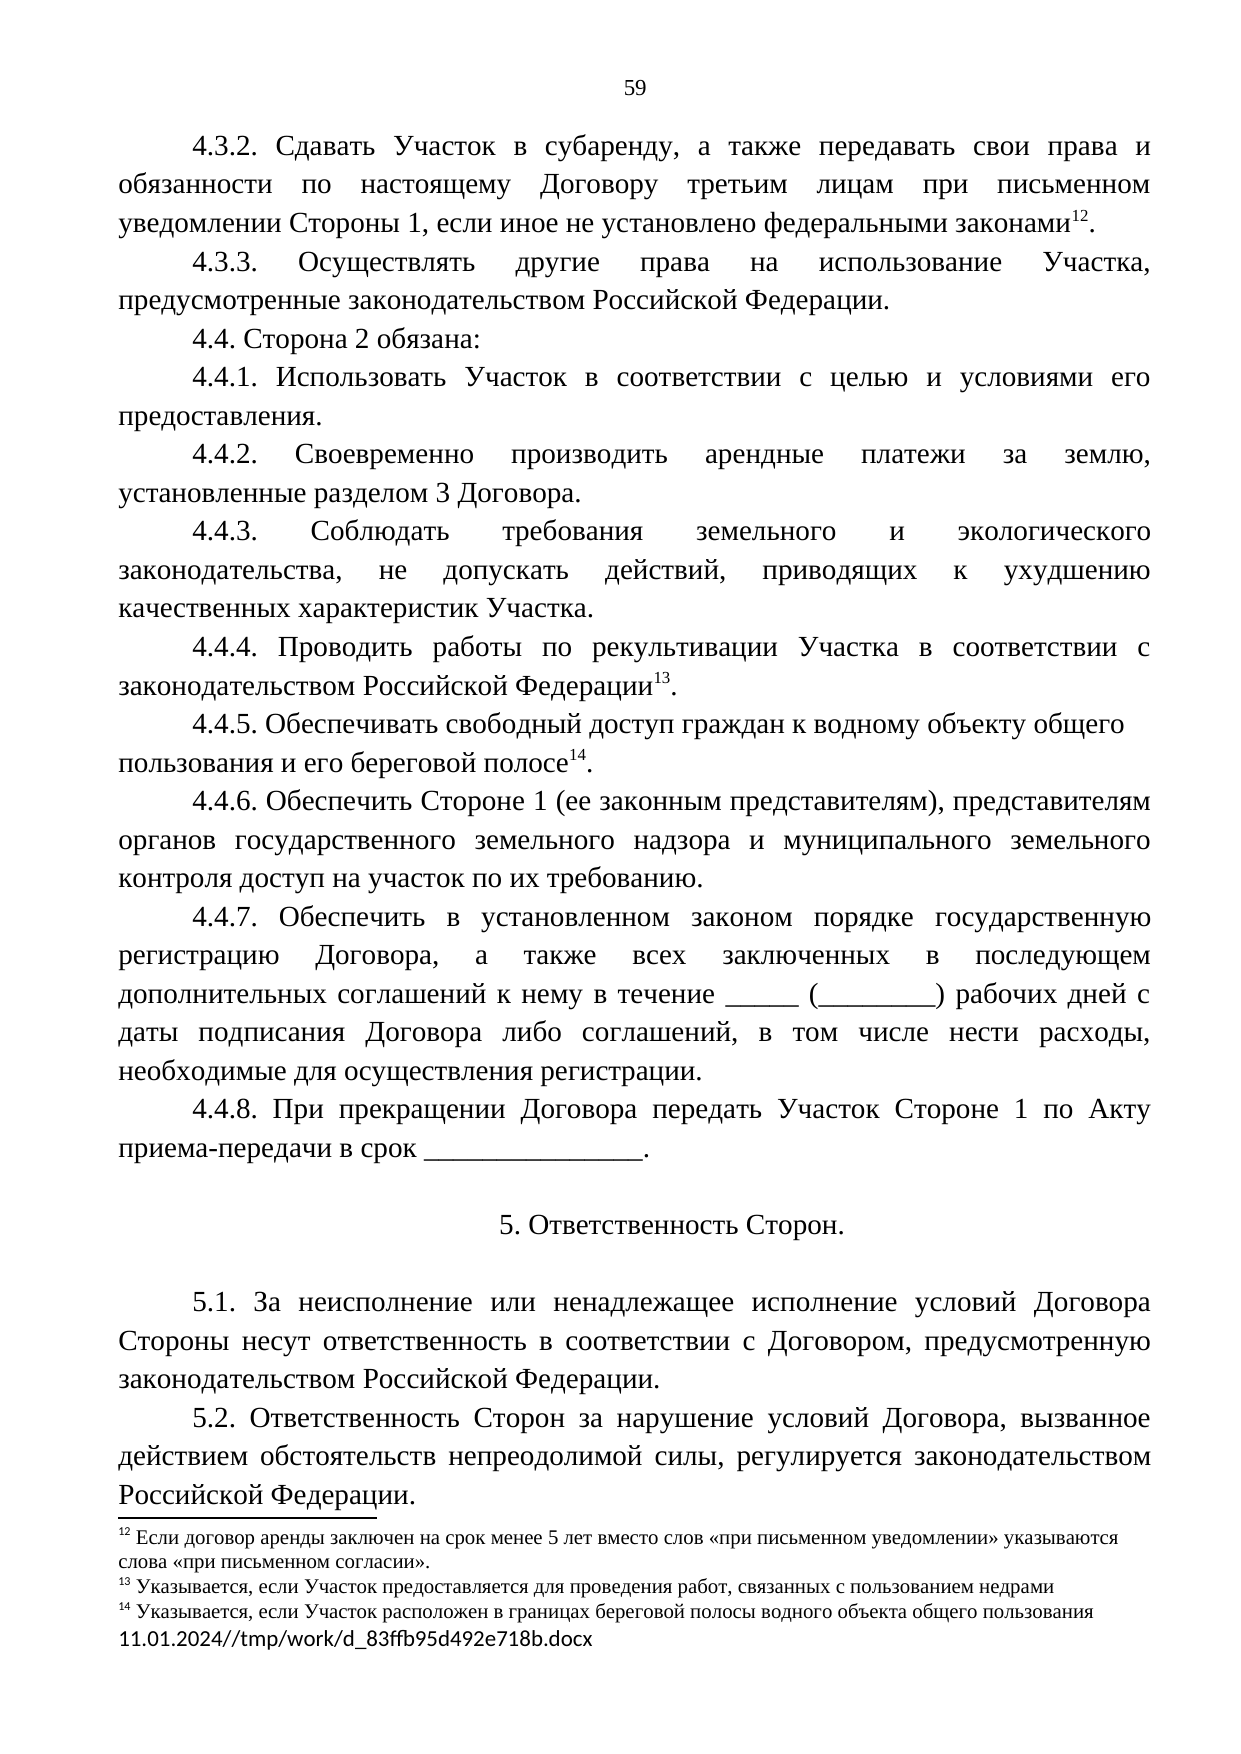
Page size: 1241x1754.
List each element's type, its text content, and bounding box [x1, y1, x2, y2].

text 4.4.3. Соблюдать требования земельного и экологического законодательства, не допускать действий, приводящих к ухудшению качественных характеристик Участка. [118, 513, 1152, 624]
text 4.4.4. Проводить работы по рекультивации Участка в соответствии с законодательством Российской Федерации. [118, 629, 1152, 701]
text 4.4.5. Обеспечивать свободный доступ граждан к водному объекту общего [118, 706, 1152, 740]
text 4.4.7. Обеспечить в установленном законом порядке государственную регистрацию Договора, а также всех заключенных в последующем дополнительных соглашений к нему в течение _____ (________) рабочих дней с даты подписания Договора либо соглашений, в том числе нести расходы, необходимые для осуществления регистрации. [118, 899, 1152, 1087]
text 5.1. За неисполнение или ненадлежащее исполнение условий Договора Стороны несут ответственность в соответствии с Договором, предусмотренную законодательством Российской Федерации. [118, 1284, 1152, 1395]
text 5.2. Ответственность Сторон за нарушение условий Договора, вызванное действием обстоятельств непреодолимой силы, регулируется законодательством Российской Федерации. [118, 1400, 1152, 1511]
text 4.4.2. Своевременно производить арендные платежи за землю, установленные разделом 3 Договора. [118, 436, 1152, 508]
text 4.4. Сторона 2 обязана: [118, 321, 1152, 354]
text 4.4.1. Использовать Участок в соответствии с целью и условиями его предоставления. [118, 359, 1152, 431]
text 4.3.3. Осуществлять другие права на использование Участка, предусмотренные законодательством Российской Федерации. [118, 244, 1152, 316]
text пользования и его береговой полосе. [118, 745, 1152, 778]
text 4.4.6. Обеспечить Стороне 1 (ее законным представителям), представителям органов государственного земельного надзора и муниципального земельного контроля доступ на участок по их требованию. [118, 783, 1152, 894]
text 5. Ответственность Сторон. [118, 1207, 1152, 1241]
text 4.3.2. Сдавать Участок в субаренду, а также передавать свои права и обязанности по настоящему Договору третьим лицам при письменном уведомлении Стороны 1, если иное не установлено федеральными законами. [118, 128, 1152, 239]
text 4.4.8. При прекращении Договора передать Участок Стороне 1 по Акту приема-передачи в срок _______________. [118, 1092, 1152, 1164]
